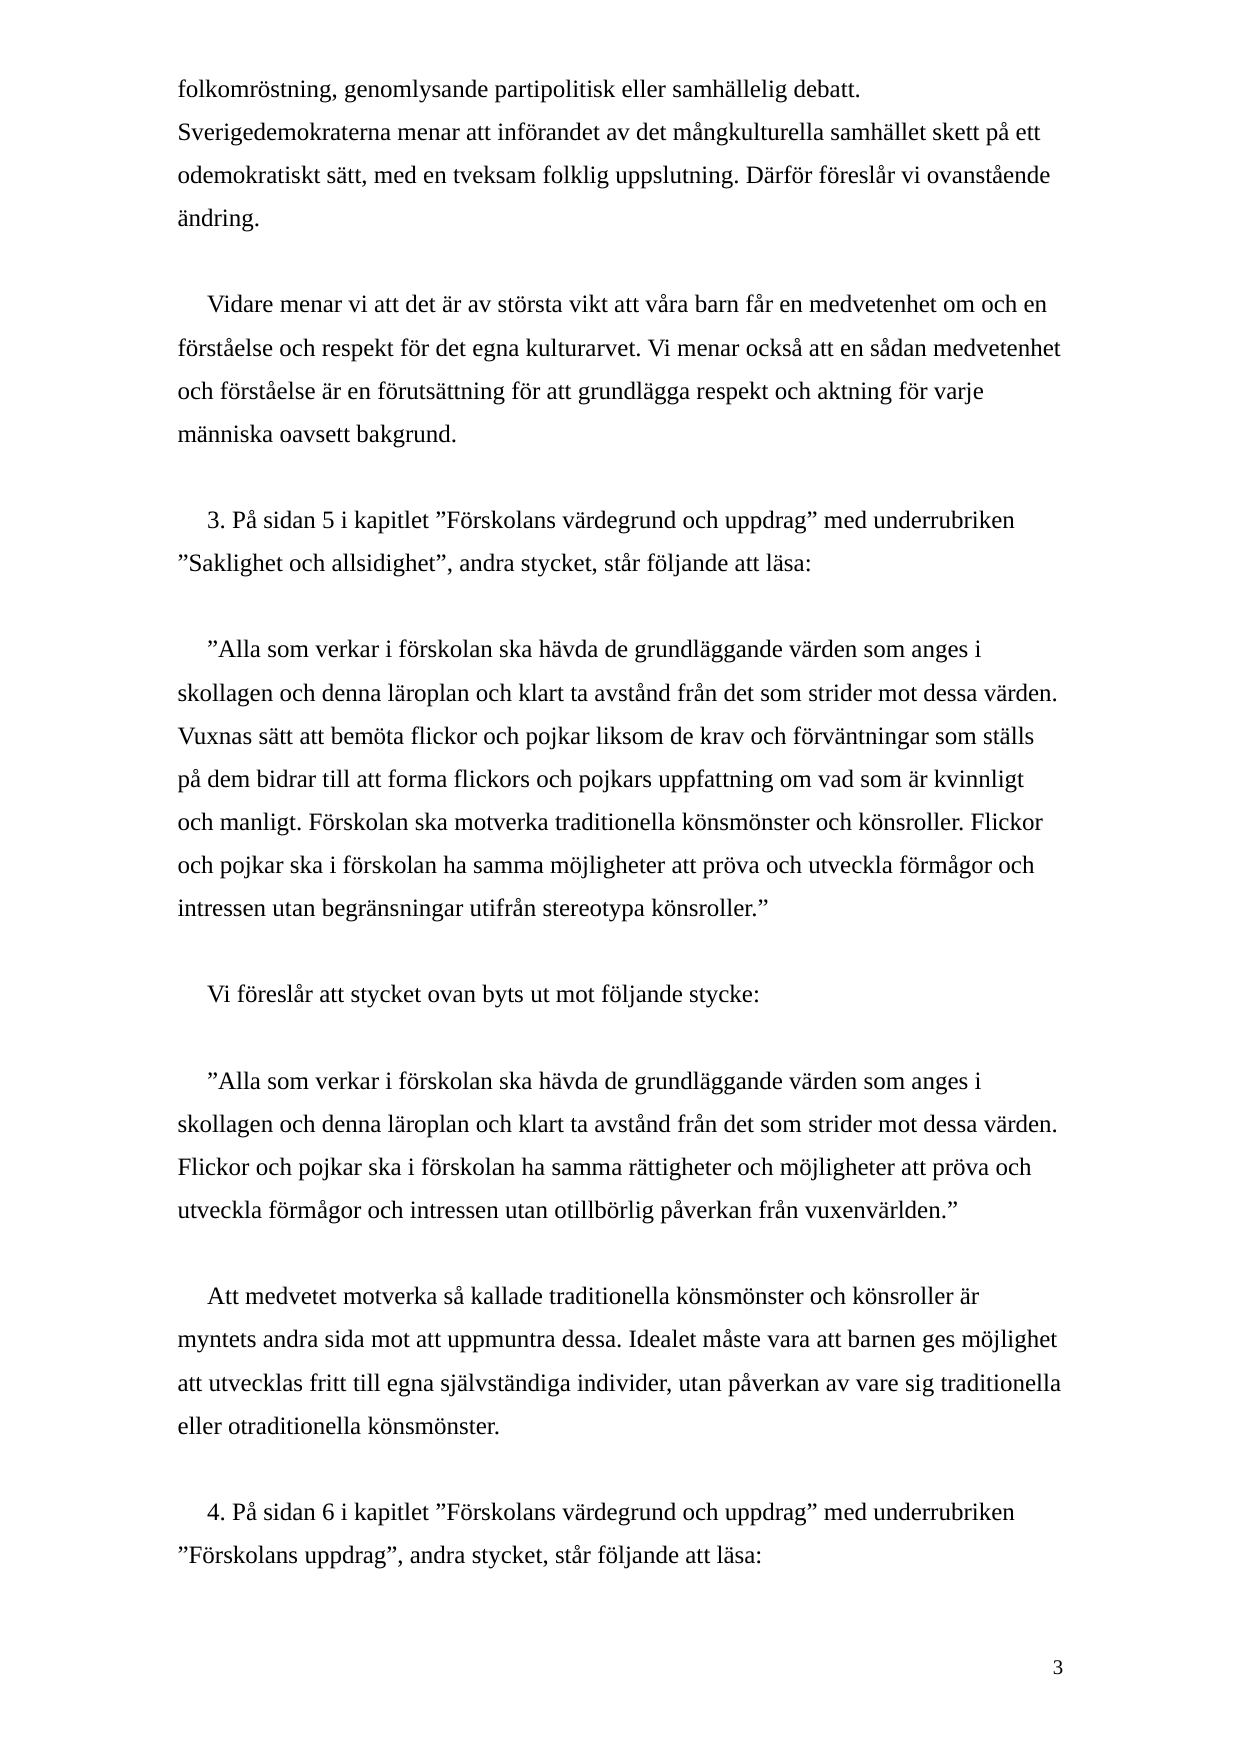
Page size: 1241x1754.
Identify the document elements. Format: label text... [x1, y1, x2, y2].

text Vi föreslår att stycket ovan byts ut mot följande stycke: [177, 979, 1063, 1008]
text Att medvetet motverka så kallade traditionella könsmönster och könsroller är myntets andra sida mot att uppmuntra dessa. Idealet måste vara att barnen ges möjlighet att utvecklas fritt till egna självständiga individer, utan påverkan av vare sig traditionella eller otraditionella könsmönster. [177, 1281, 1063, 1439]
text ”Alla som verkar i förskolan ska hävda de grundläggande värden som anges i skollagen och denna läroplan och klart ta avstånd från det som strider mot dessa värden. Vuxnas sätt att bemöta flickor och pojkar liksom de krav och förväntningar som ställs på dem bidrar till att forma flickors och pojkars uppfattning om vad som är kvinnligt och manligt. Förskolan ska motverka traditionella könsmönster och könsroller. Flickor och pojkar ska i förskolan ha samma möjligheter att pröva och utveckla förmågor och intressen utan begränsningar utifrån stereotypa könsroller.” [177, 634, 1063, 922]
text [177, 74, 1063, 232]
text 3. På sidan 5 i kapitlet ”Förskolans värdegrund och uppdrag” med underrubriken ”Saklighet och allsidighet”, andra stycket, står följande att läsa: [177, 505, 1063, 577]
text 4. På sidan 6 i kapitlet ”Förskolans värdegrund och uppdrag” med underrubriken ”Förskolans uppdrag”, andra stycket, står följande att läsa: [177, 1497, 1063, 1569]
text ”Alla som verkar i förskolan ska hävda de grundläggande värden som anges i skollagen och denna läroplan och klart ta avstånd från det som strider mot dessa värden. Flickor och pojkar ska i förskolan ha samma rättigheter och möjligheter att pröva och utveckla förmågor och intressen utan otillbörlig påverkan från vuxenvärlden.” [177, 1066, 1063, 1224]
text Vidare menar vi att det är av största vikt att våra barn får en medvetenhet om och en förståelse och respekt för det egna kulturarvet. Vi menar också att en sådan medvetenhet och förståelse är en förutsättning för att grundlägga respekt och aktning för varje människa oavsett bakgrund. [177, 289, 1063, 448]
